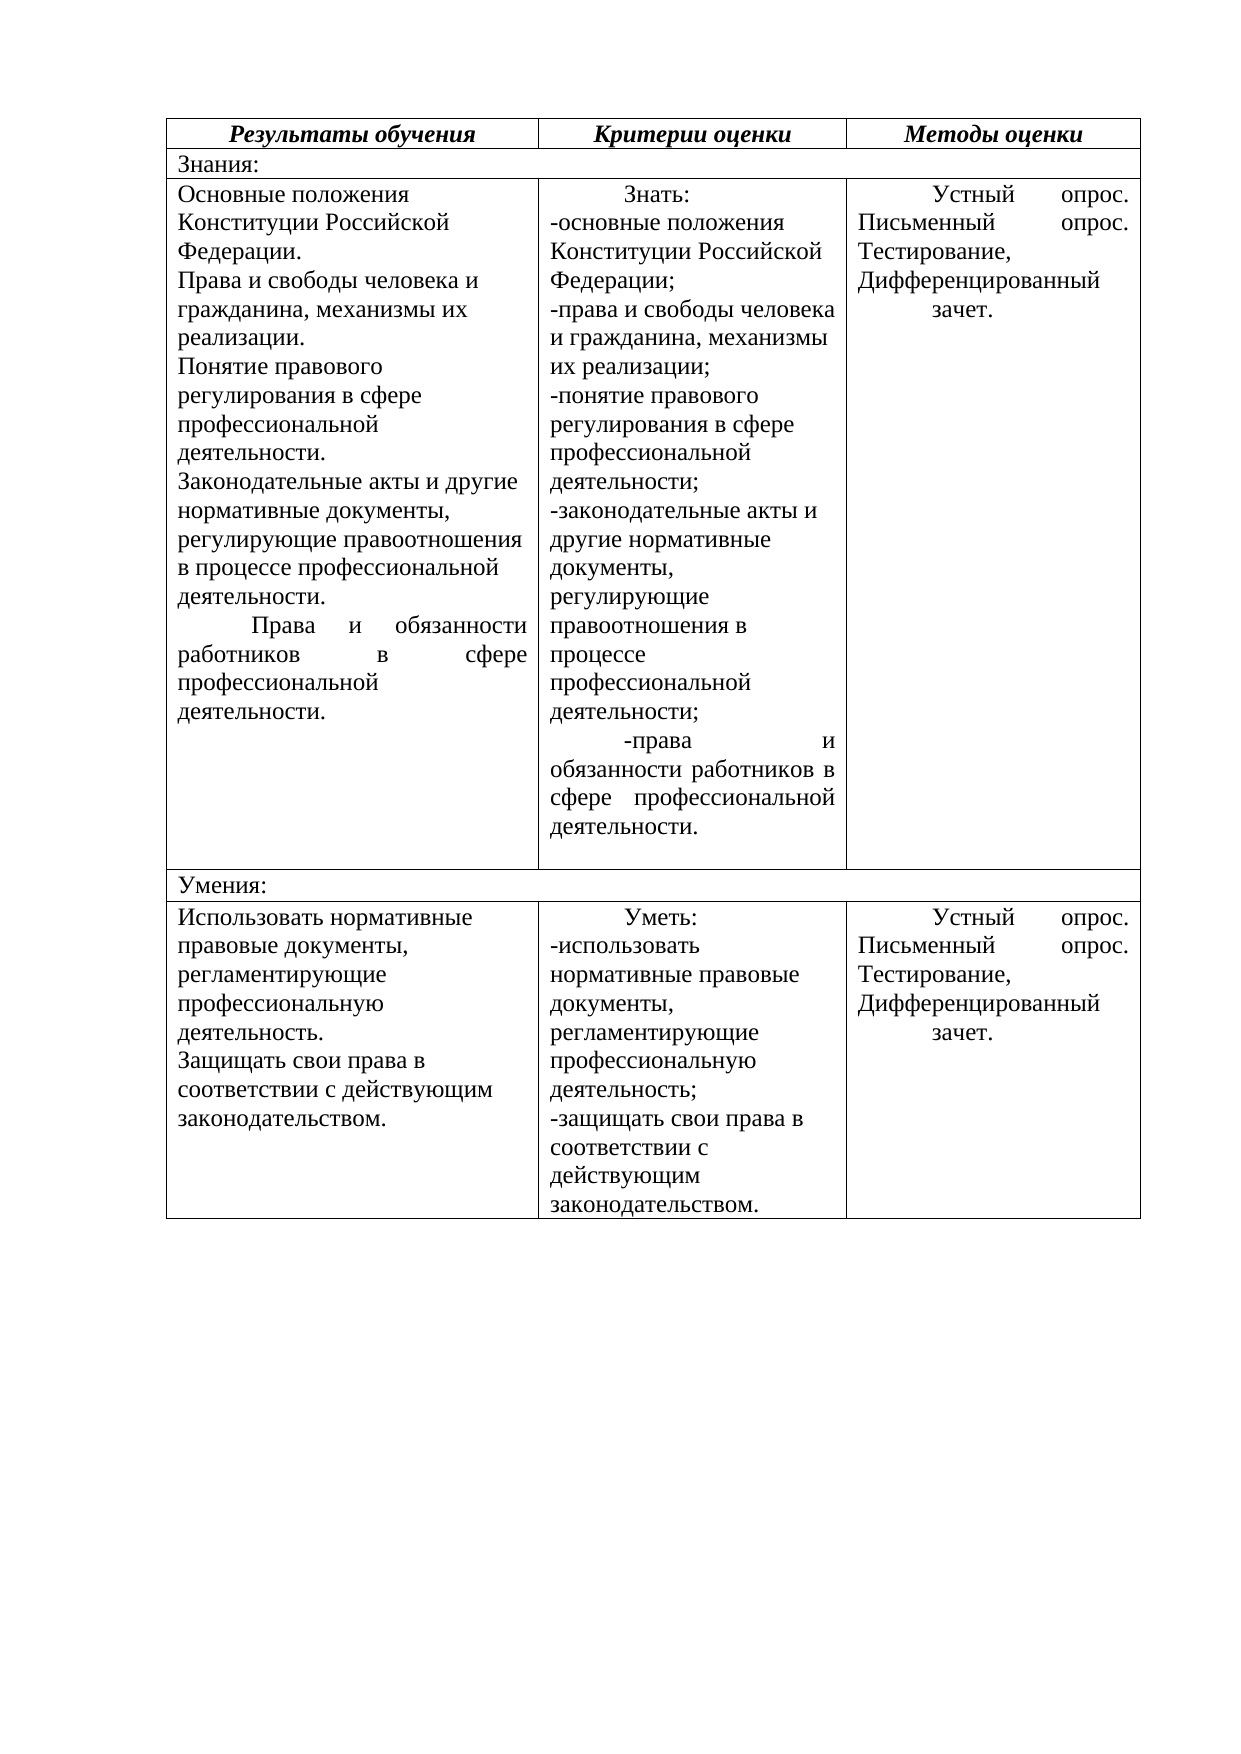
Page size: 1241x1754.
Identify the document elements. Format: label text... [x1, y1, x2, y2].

table_cell Умения: [167, 870, 1140, 901]
table_cell Использовать нормативные правовые документы, регламентирующие профессиональную деятельность. Защищать свои права в соответствии с действующим законодательством. [167, 902, 538, 1218]
table_header Методы оценки [847, 119, 1140, 148]
table_cell Уметь: -использовать нормативные правовые документы, регламентирующие профессиональную деятельность; -защищать свои права в соответствии с действующим законодательством. [539, 902, 846, 1218]
table_cell Знания: [167, 149, 1140, 178]
table_header Результаты обучения [167, 119, 538, 148]
table_cell Знать: -основные положения Конституции Российской Федерации; -права и свободы человека и гражданина, механизмы их реализации; -понятие правового регулирования в сфере профессиональной деятельности; -законодательные акты и другие нормативные документы, регулирующие правоотношения в процессе профессиональной деятельности; -права и обязанности работников в сфере профессиональной деятельности. [539, 179, 846, 869]
table_cell Устный опрос. Письменный опрос. Тестирование, Дифференцированный зачет. [847, 902, 1140, 1218]
table_cell Устный опрос. Письменный опрос. Тестирование, Дифференцированный зачет. [847, 179, 1140, 869]
table_cell Основные положения Конституции Российской Федерации. Права и свободы человека и гражданина, механизмы их реализации. Понятие правового регулирования в сфере профессиональной деятельности. Законодательные акты и другие нормативные документы, регулирующие правоотношения в процессе профессиональной деятельности. Права и обязанности работников в сфере профессиональной деятельности. [167, 179, 538, 869]
table_header Критерии оценки [539, 119, 846, 148]
